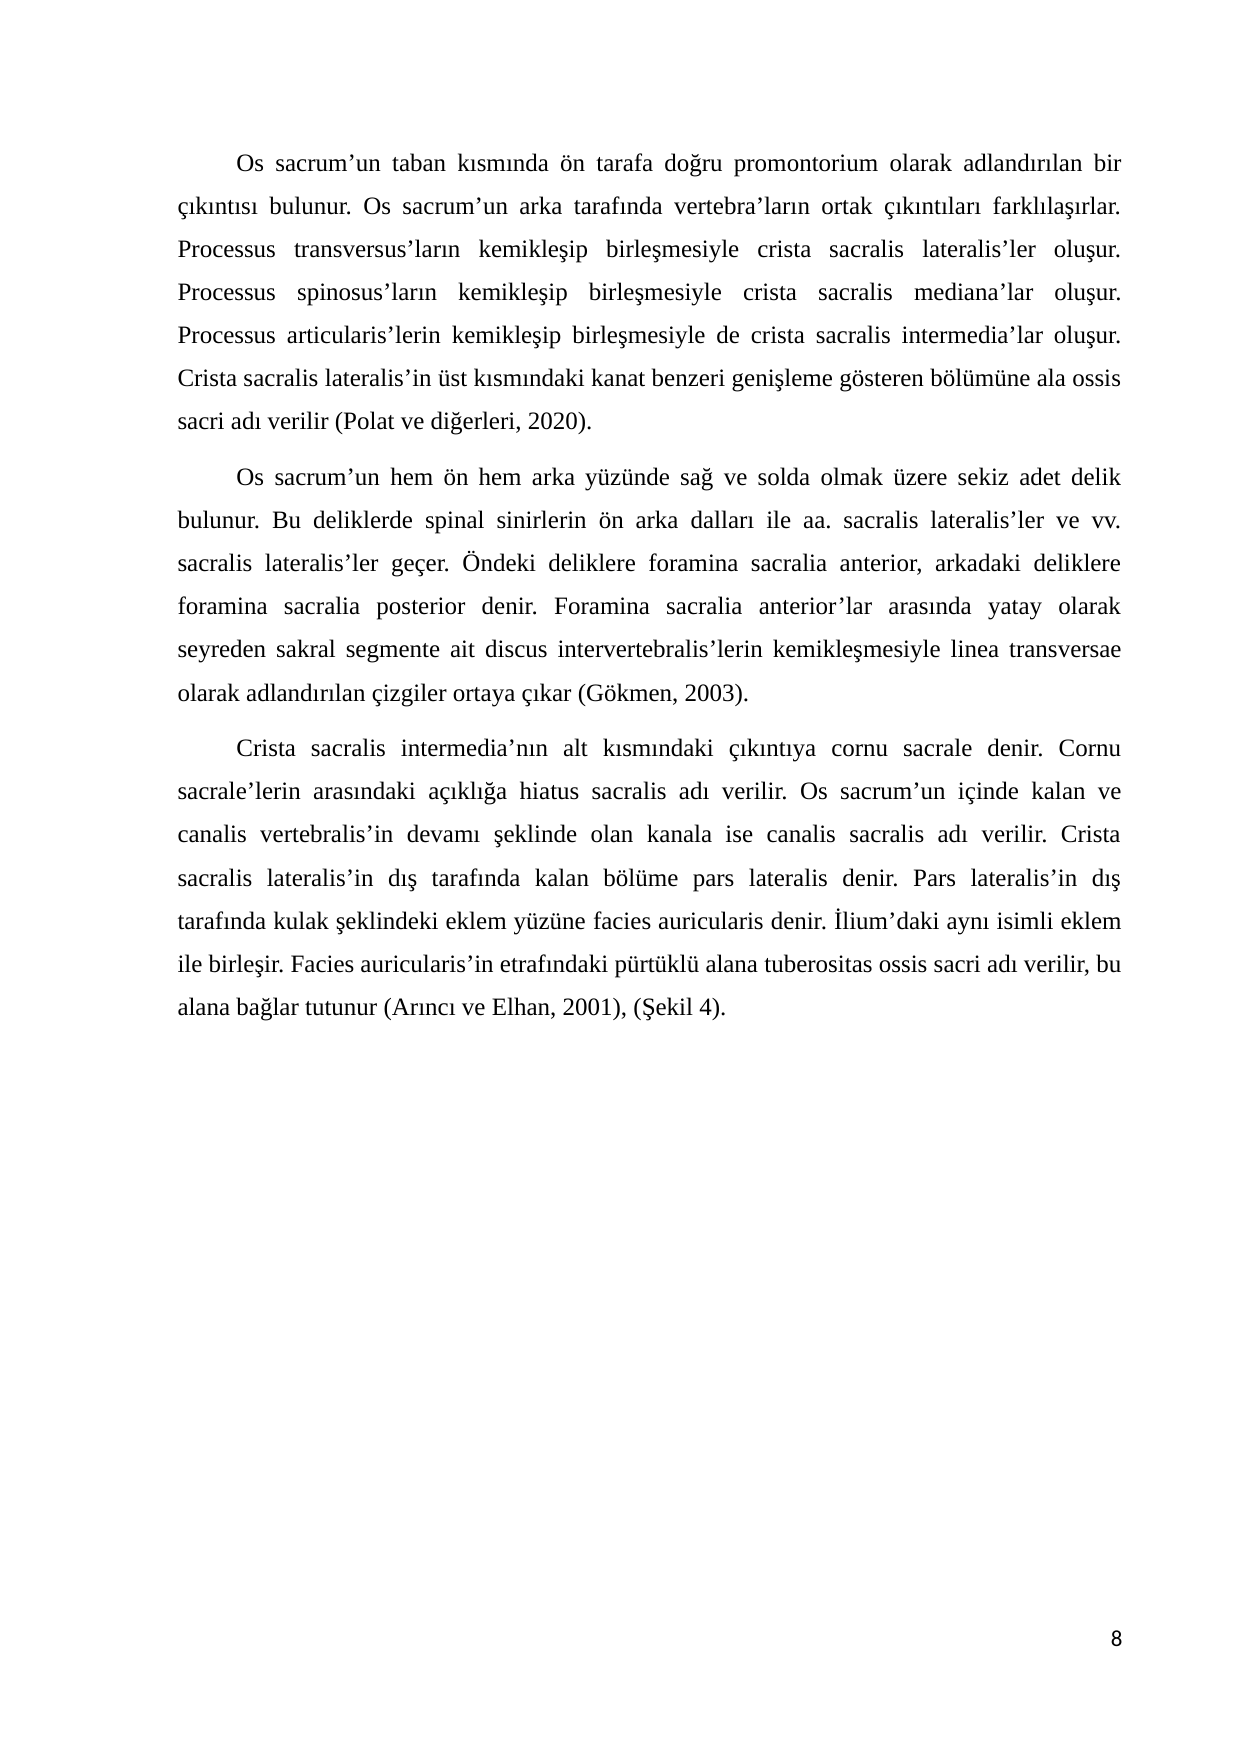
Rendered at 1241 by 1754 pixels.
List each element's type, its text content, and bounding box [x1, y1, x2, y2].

text Crista sacralis intermedia’nın alt kısmındaki çıkıntıya cornu sacrale denir. Cornu sacrale’lerin arasındaki açıklığa hiatus sacralis adı verilir. Os sacrum’un içinde kalan ve canalis vertebralis’in devamı şeklinde olan kanala ise canalis sacralis adı verilir. Crista sacralis lateralis’in dış tarafında kalan bölüme pars lateralis denir. Pars lateralis’in dış tarafında kulak şeklindeki eklem yüzüne facies auricularis denir. İlium’daki aynı isimli eklem ile birleşir. Facies auricularis’in etrafındaki pürtüklü alana tuberositas ossis sacri adı verilir, bu alana bağlar tutunur (Arıncı ve Elhan, 2001), (Şekil 4). [177, 733, 1122, 1021]
text Os sacrum’un hem ön hem arka yüzünde sağ ve solda olmak üzere sekiz adet delik bulunur. Bu deliklerde spinal sinirlerin ön arka dalları ile aa. sacralis lateralis’ler ve vv. sacralis lateralis’ler geçer. Öndeki deliklere foramina sacralia anterior, arkadaki deliklere foramina sacralia posterior denir. Foramina sacralia anterior’lar arasında yatay olarak seyreden sakral segmente ait discus intervertebralis’lerin kemikleşmesiyle linea transversae olarak adlandırılan çizgiler ortaya çıkar (Gökmen, 2003). [177, 462, 1122, 706]
text Os sacrum’un taban kısmında ön tarafa doğru promontorium olarak adlandırılan bir çıkıntısı bulunur. Os sacrum’un arka tarafında vertebra’ların ortak çıkıntıları farklılaşırlar. Processus transversus’ların kemikleşip birleşmesiyle crista sacralis lateralis’ler oluşur. Processus spinosus’ların kemikleşip birleşmesiyle crista sacralis mediana’lar oluşur. Processus articularis’lerin kemikleşip birleşmesiyle de crista sacralis intermedia’lar oluşur. Crista sacralis lateralis’in üst kısmındaki kanat benzeri genişleme gösteren bölümüne ala ossis sacri adı verilir (Polat ve diğerleri, 2020). [177, 148, 1122, 435]
